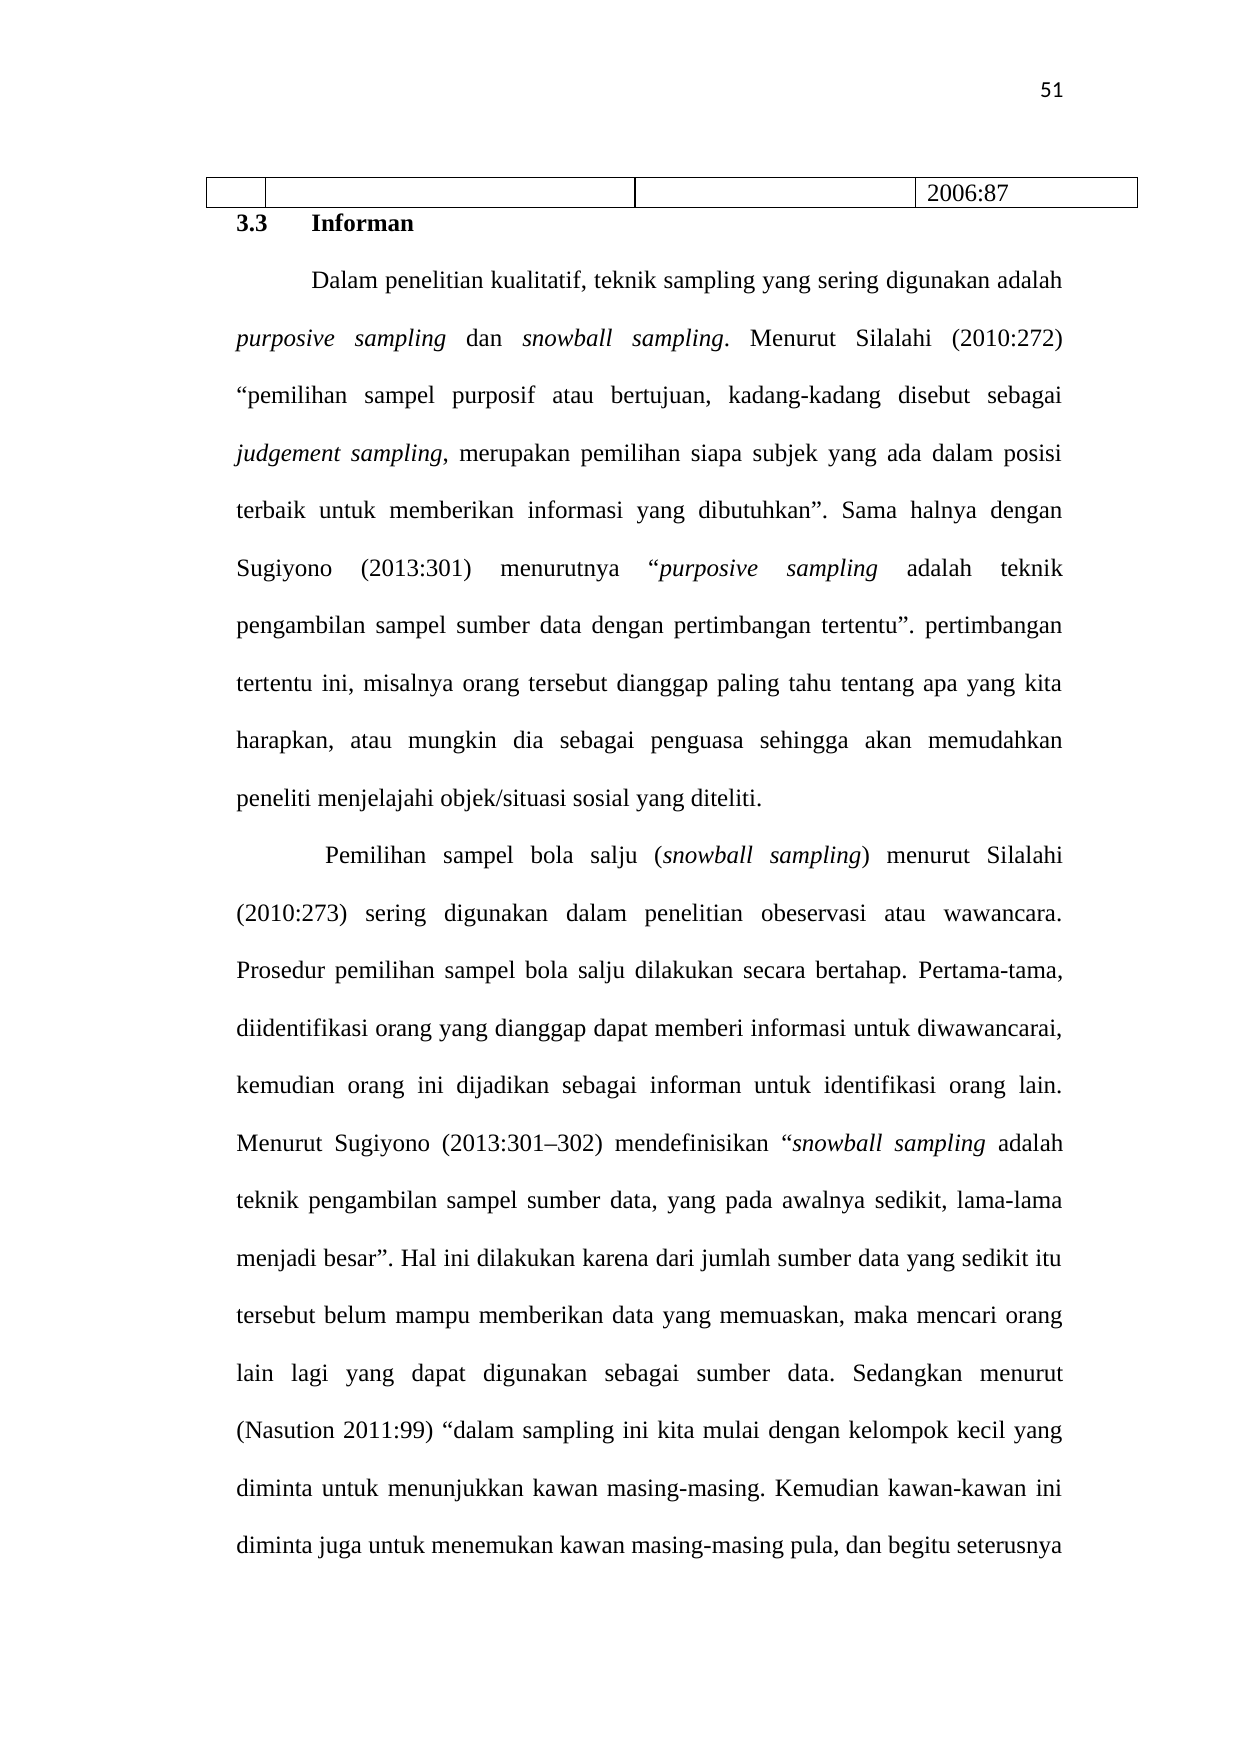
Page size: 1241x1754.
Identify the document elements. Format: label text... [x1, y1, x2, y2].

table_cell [636, 178, 915, 207]
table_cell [916, 178, 1137, 207]
table_cell 3 [207, 178, 265, 207]
text 3.3 Informan [236, 208, 1063, 237]
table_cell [266, 178, 634, 207]
text Dalam penelitian kualitatif, teknik sampling yang sering digunakan adalah purposive sampling dan snowball sampling. Menurut Silalahi (2010:272) “pemilihan sampel purposif atau bertujuan, kadang-kadang disebut sebagai judgement sampling, merupakan pemilihan siapa subjek yang ada dalam posisi terbaik untuk memberikan informasi yang dibutuhkan”. Sama halnya dengan Sugiyono (2013:301) menurutnya “purposive sampling adalah teknik pengambilan sampel sumber data dengan pertimbangan tertentu”. pertimbangan tertentu ini, misalnya orang tersebut dianggap paling tahu tentang apa yang kita harapkan, atau mungkin dia sebagai penguasa sehingga akan memudahkan peneliti menjelajahi objek/situasi sosial yang diteliti. [236, 266, 1063, 812]
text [236, 841, 1063, 1559]
